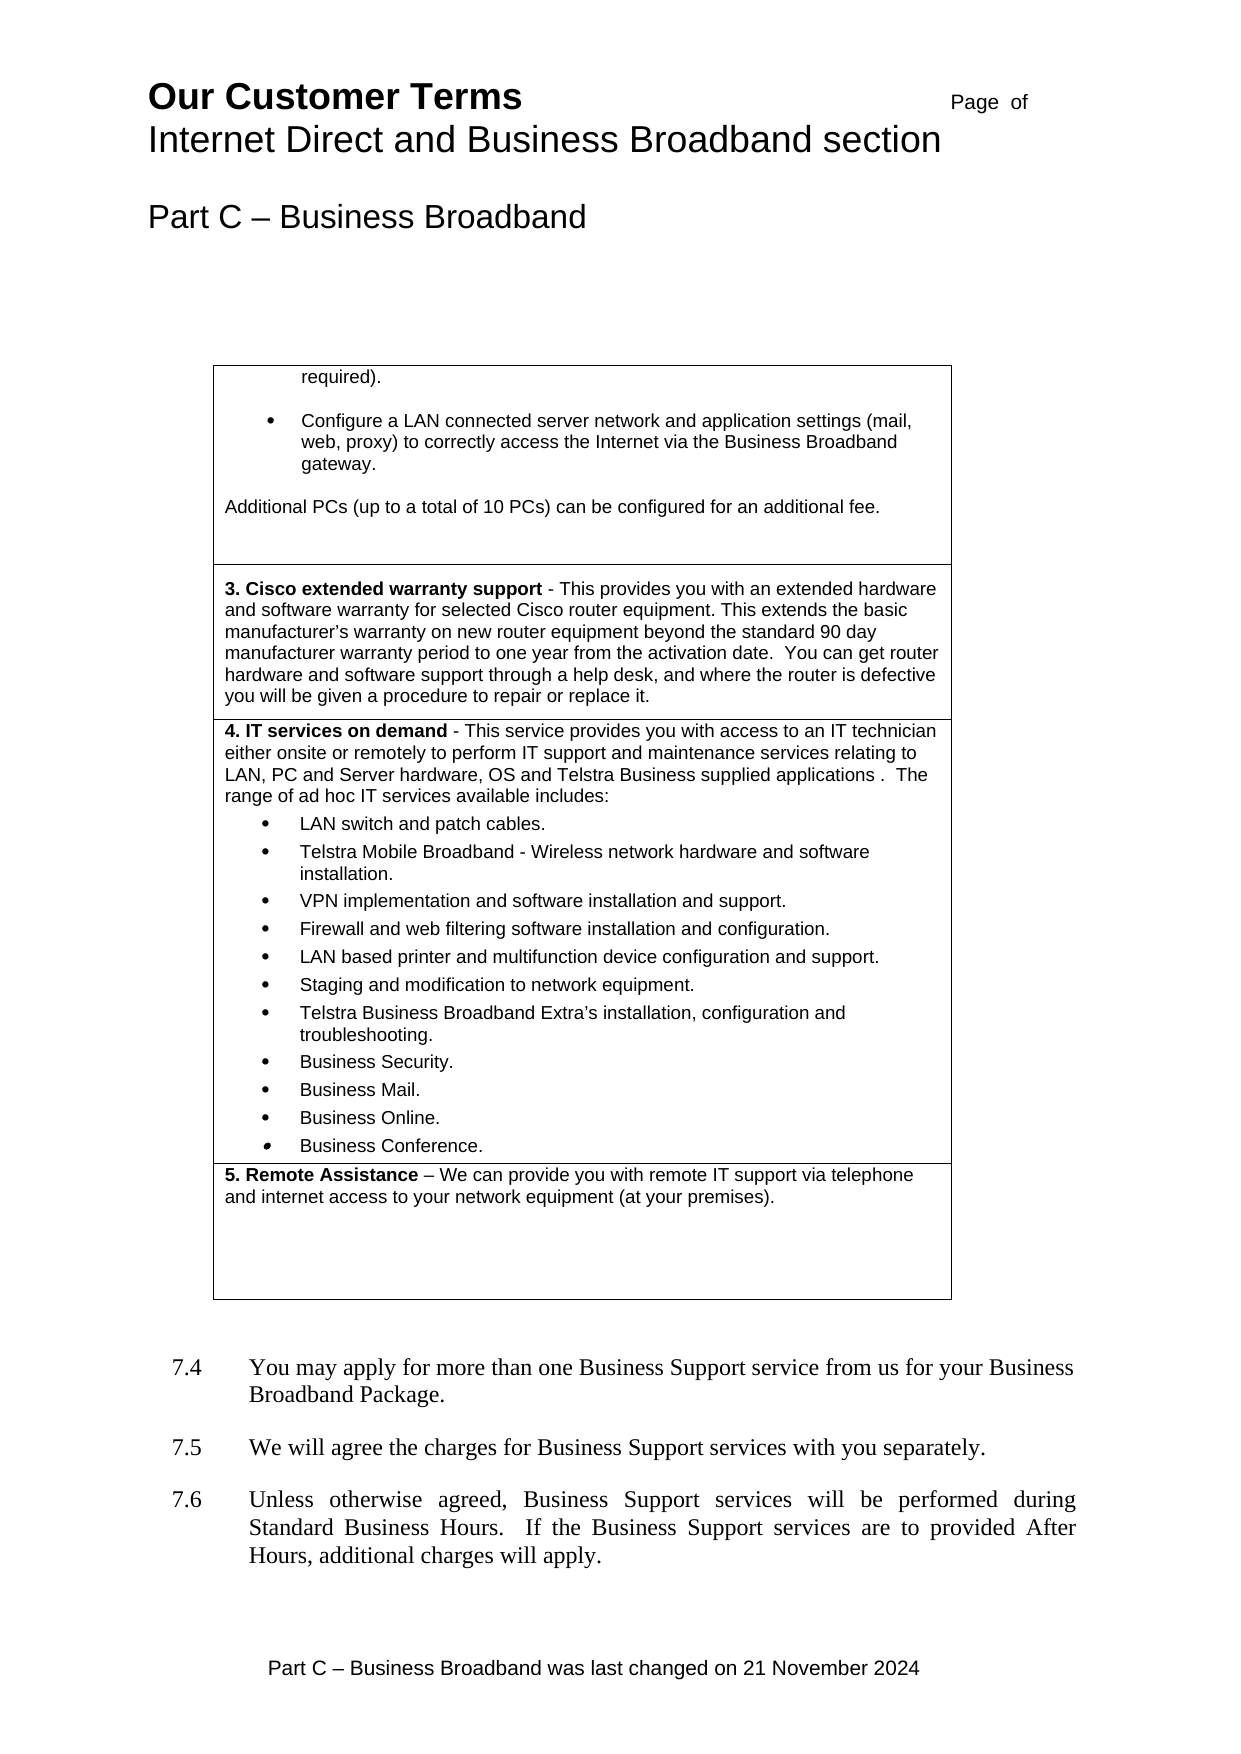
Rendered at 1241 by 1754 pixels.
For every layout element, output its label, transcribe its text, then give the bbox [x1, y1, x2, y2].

table_cell 5. Remote Assistance – We can provide you with remote IT support via telephone and internet access to your network equipment (at your premises). [214, 1164, 951, 1299]
subtitle You may apply for more than one Business Support service from us for your Business Broadband Package. [172, 1353, 1078, 1408]
subtitle Unless otherwise agreed, Business Support services will be performed during Standard Business Hours. If the Business Support services are to provided After Hours, additional charges will apply. [172, 1486, 1078, 1568]
table_cell 3. Cisco extended warranty support - This provides you with an extended hardware and software warranty for selected Cisco router equipment. This extends the basic manufacturer’s warranty on new router equipment beyond the standard 90 day manufacturer warranty period to one year from the activation date. You can get router hardware and software support through a help desk, and where the router is defective you will be given a procedure to repair or replace it. [214, 565, 951, 719]
table_cell 4. IT services on demand - This service provides you with access to an IT technician either onsite or remotely to perform IT support and maintenance services relating to LAN, PC and Server hardware, OS and Telstra Business supplied applications . The range of ad hoc IT services available includes: LAN switch and patch cables. Telstra Mobile Broadband - Wireless network hardware and software installation. VPN implementation and software installation and support. Firewall and web filtering software installation and configuration. LAN based printer and multifunction device configuration and support. Staging and modification to network equipment. Telstra Business Broadband Extra’s installation, configuration and troubleshooting. Business Security. Business Mail. Business Online. Business Conference. [214, 720, 951, 1163]
subtitle We will agree the charges for Business Support services with you separately. [172, 1433, 1078, 1461]
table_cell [214, 366, 951, 564]
